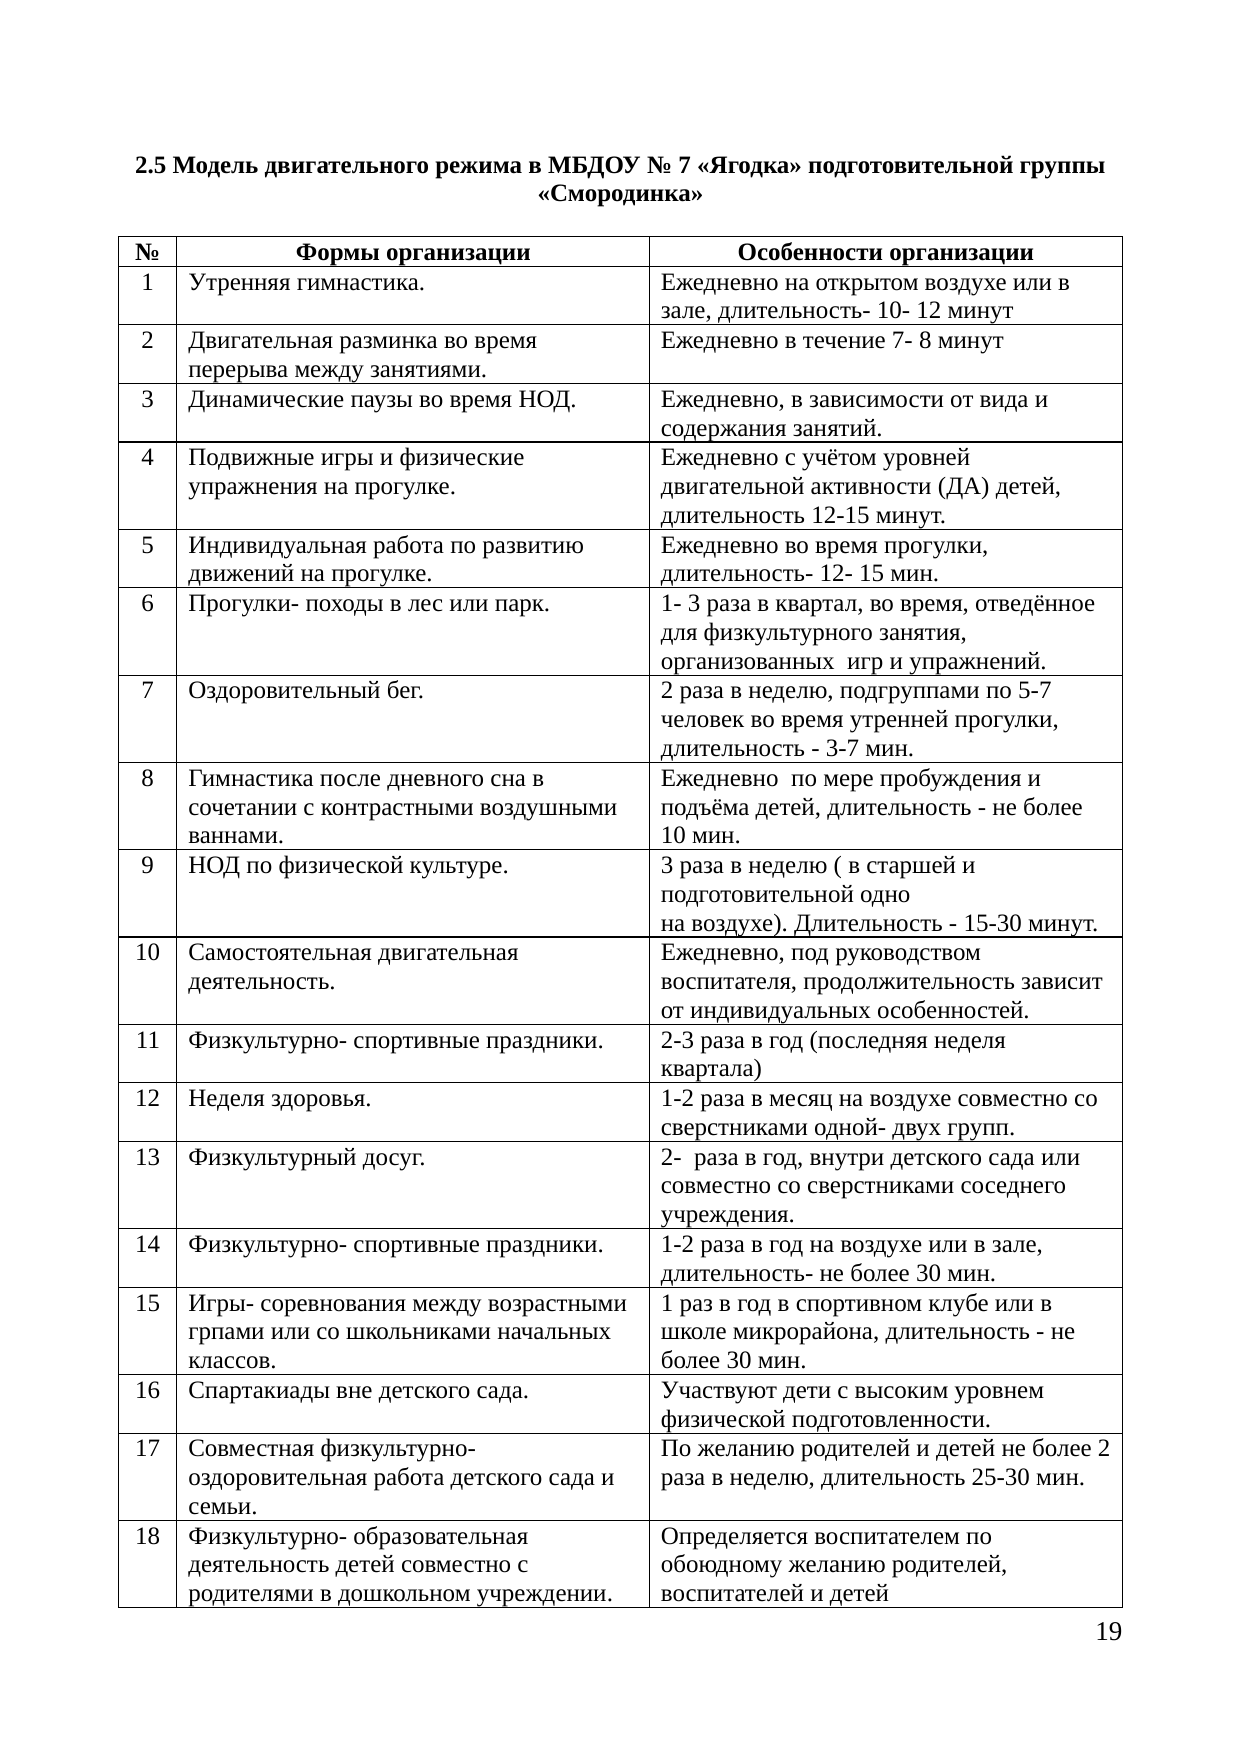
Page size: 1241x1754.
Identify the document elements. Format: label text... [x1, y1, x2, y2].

table_cell Игры- соревнования между возрастными грпами или со школьниками начальных классов. [177, 1288, 649, 1374]
table_cell 1-2 раза в месяц на воздухе совместно со сверстниками одной- двух групп. [650, 1083, 1122, 1141]
table_cell 2 [119, 325, 176, 383]
table_cell 1- 3 раза в квартал, во время, отведённое для физкультурного занятия, организованных игр и упражнений. [650, 588, 1122, 674]
table_cell Ежедневно, в зависимости от вида и содержания занятий. [650, 384, 1122, 441]
table_cell 13 [119, 1142, 176, 1228]
table_header Формы организации [177, 237, 649, 266]
table_cell Физкультурный досуг. [177, 1142, 649, 1228]
table_cell 10 [119, 938, 176, 1024]
table_cell Ежедневно в течение 7- 8 минут [650, 325, 1122, 383]
table_cell Ежедневно, под руководством воспитателя, продолжительность зависит от индивидуальных особенностей. [650, 938, 1122, 1024]
table_cell 9 [119, 850, 176, 936]
table_cell Ежедневно во время прогулки, длительность- 12- 15 мин. [650, 530, 1122, 587]
table_cell Физкультурно- спортивные праздники. [177, 1229, 649, 1287]
table_cell 2-3 раза в год (последняя неделя квартала) [650, 1025, 1122, 1082]
table_cell Подвижные игры и физические упражнения на прогулке. [177, 443, 649, 529]
table_cell Прогулки- походы в лес или парк. [177, 588, 649, 674]
table_cell НОД по физической культуре. [177, 850, 649, 936]
table_cell 2- раза в год, внутри детского сада или совместно со сверстниками соседнего учреждения. [650, 1142, 1122, 1228]
table_cell 15 [119, 1288, 176, 1374]
table_cell Определяется воспитателем по обоюдному желанию родителей, воспитателей и детей [650, 1521, 1122, 1607]
table_cell Ежедневно по мере пробуждения и подъёма детей, длительность - не более 10 мин. [650, 763, 1122, 849]
table_cell 17 [119, 1434, 176, 1520]
table_cell 11 [119, 1025, 176, 1082]
table_cell 14 [119, 1229, 176, 1287]
table_cell Неделя здоровья. [177, 1083, 649, 1141]
table_cell Ежедневно с учётом уровней двигательной активности (ДА) детей, длительность 12-15 минут. [650, 443, 1122, 529]
table_cell 1-2 раза в год на воздухе или в зале, длительность- не более 30 мин. [650, 1229, 1122, 1287]
table_cell Оздоровительный бег. [177, 676, 649, 762]
table_cell Физкультурно- спортивные праздники. [177, 1025, 649, 1082]
table_cell Гимнастика после дневного сна в сочетании с контрастными воздушными ваннами. [177, 763, 649, 849]
table_header № [119, 237, 176, 266]
table_cell Спартакиады вне детского сада. [177, 1375, 649, 1432]
table_cell 6 [119, 588, 176, 674]
table_cell 7 [119, 676, 176, 762]
table_cell 8 [119, 763, 176, 849]
table_cell 16 [119, 1375, 176, 1432]
table_cell Двигательная разминка во время перерыва между занятиями. [177, 325, 649, 383]
table_cell 4 [119, 443, 176, 529]
table_cell По желанию родителей и детей не более 2 раза в неделю, длительность 25-30 мин. [650, 1434, 1122, 1520]
table_cell 5 [119, 530, 176, 587]
subtitle 2.5 Модель двигательного режима в МБДОУ № 7 «Ягодка» подготовительной группы «Смородинка» [118, 150, 1122, 207]
table_cell 1 [119, 267, 176, 324]
table_cell Физкультурно- образовательная деятельность детей совместно с родителями в дошкольном учреждении. [177, 1521, 649, 1607]
table_cell 3 раза в неделю ( в старшей и подготовительной одно на воздухе). Длительность - 15-30 минут. [650, 850, 1122, 936]
table_cell 12 [119, 1083, 176, 1141]
table_cell Совместная физкультурно-оздоровительная работа детского сада и семьи. [177, 1434, 649, 1520]
table_cell Участвуют дети с высоким уровнем физической подготовленности. [650, 1375, 1122, 1432]
table_cell 18 [119, 1521, 176, 1607]
table_header Особенности организации [650, 237, 1122, 266]
table_cell 2 раза в неделю, подгруппами по 5-7 человек во время утренней прогулки, длительность - 3-7 мин. [650, 676, 1122, 762]
table_cell 3 [119, 384, 176, 441]
table_cell Ежедневно на открытом воздухе или в зале, длительность- 10- 12 минут [650, 267, 1122, 324]
table_cell Самостоятельная двигательная деятельность. [177, 938, 649, 1024]
table_cell Динамические паузы во время НОД. [177, 384, 649, 441]
table_cell Индивидуальная работа по развитию движений на прогулке. [177, 530, 649, 587]
table_cell Утренняя гимнастика. [177, 267, 649, 324]
table_cell 1 раз в год в спортивном клубе или в школе микрорайона, длительность - не более 30 мин. [650, 1288, 1122, 1374]
